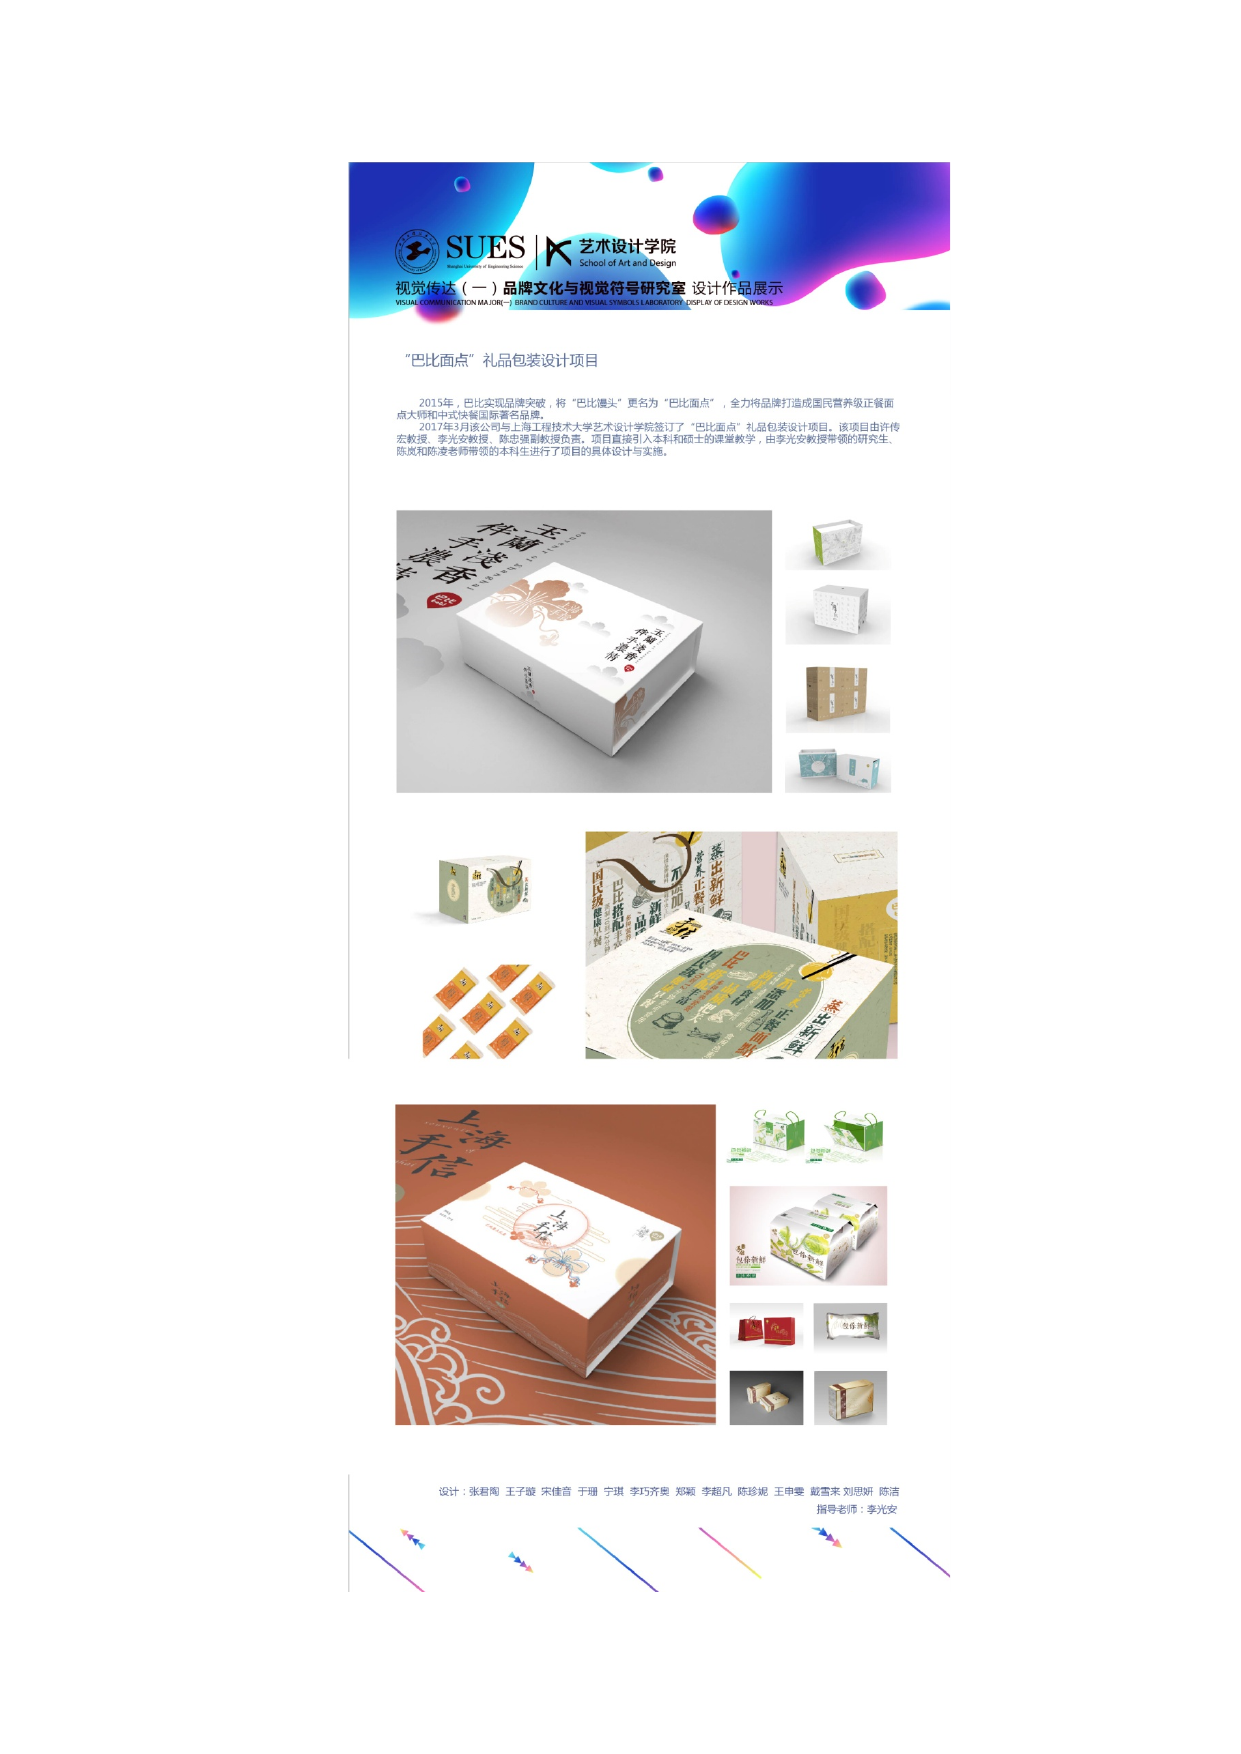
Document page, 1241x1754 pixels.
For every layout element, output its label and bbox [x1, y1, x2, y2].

picture [348, 162, 951, 1592]
